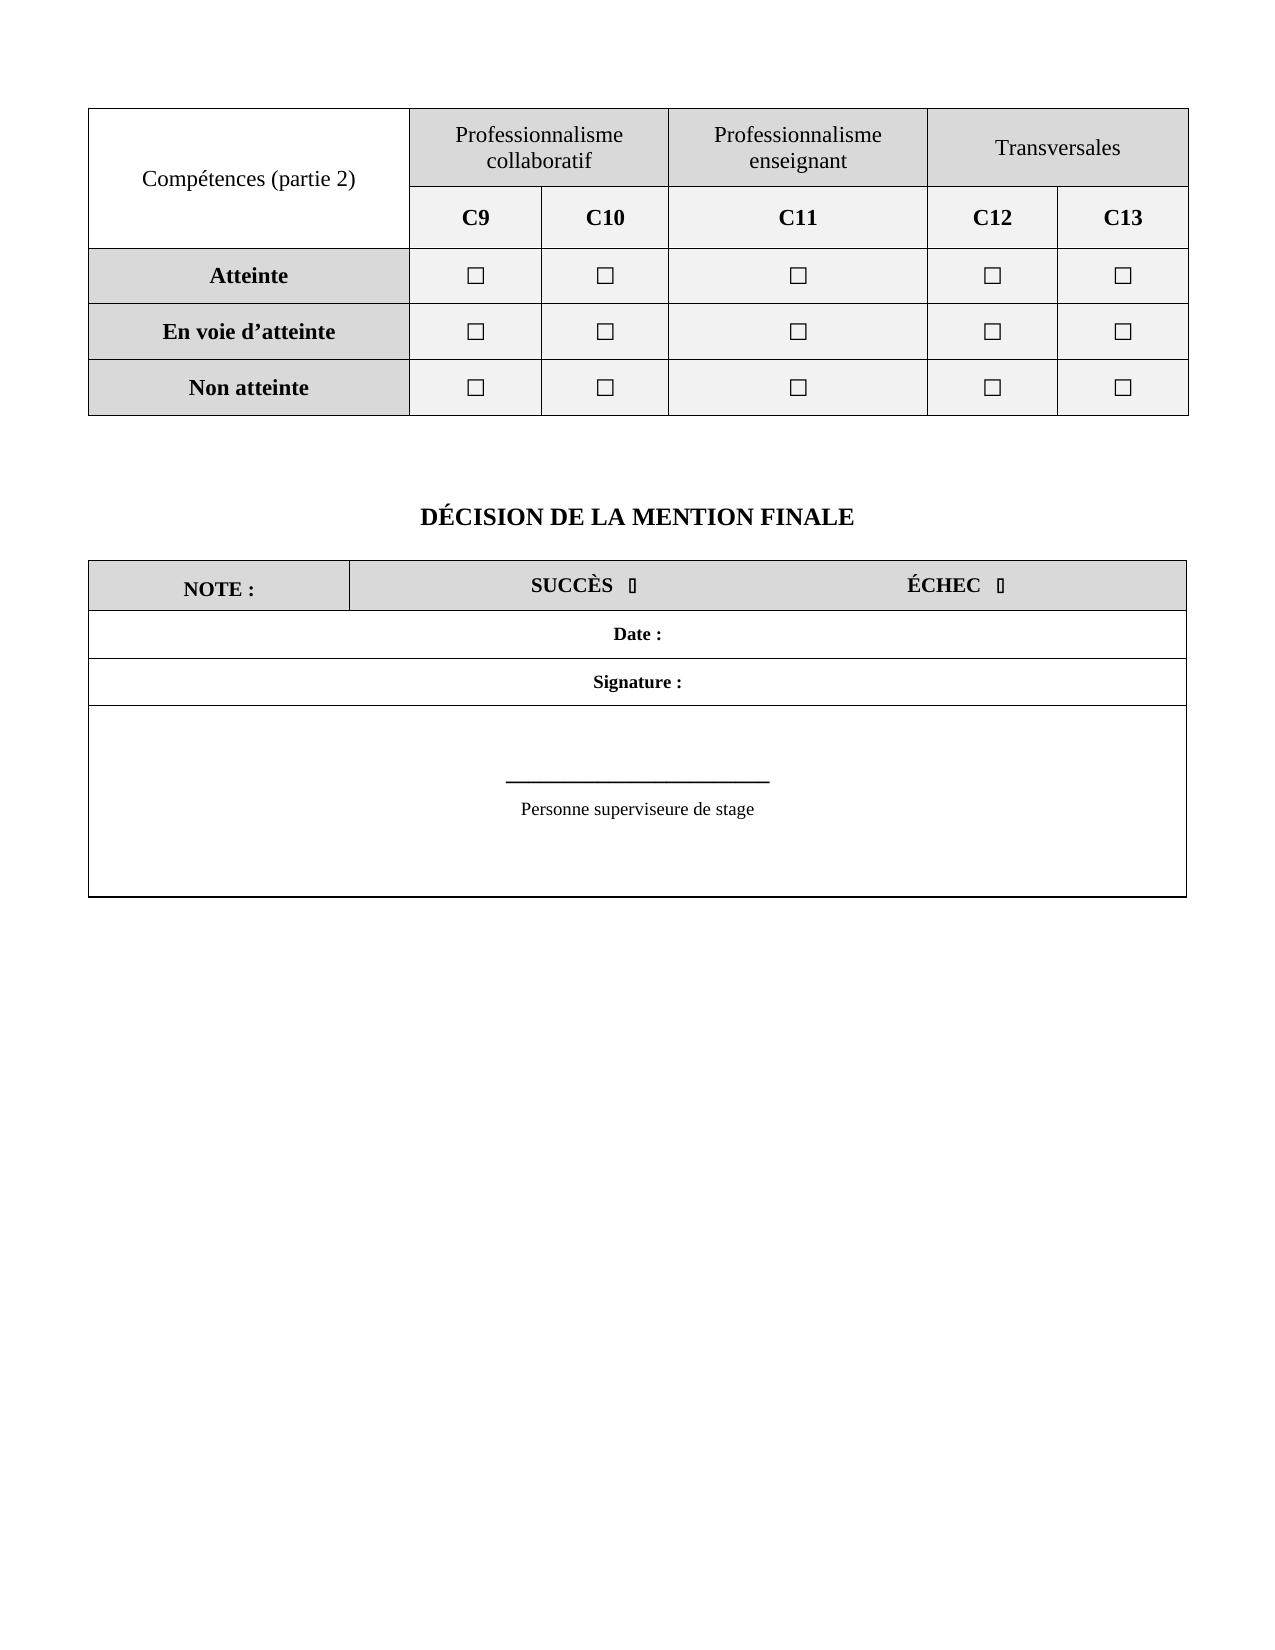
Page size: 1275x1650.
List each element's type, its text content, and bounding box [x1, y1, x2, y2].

table_cell [928, 360, 1057, 415]
table_header Compétences (partie 2) [89, 109, 409, 247]
table_cell En voie d’atteinte [89, 304, 409, 359]
text DÉCISION DE LA MENTION FINALE [89, 502, 1186, 531]
table_cell [1058, 360, 1188, 415]
table_cell C9 [410, 187, 541, 247]
table_header Professionnalisme collaboratif [410, 109, 668, 186]
table_cell [1058, 249, 1188, 303]
table_cell Signature : [89, 659, 1186, 705]
table_header Transversales [928, 109, 1188, 186]
table_cell [928, 304, 1057, 359]
table_cell [542, 304, 668, 359]
table_cell _______________________ Personne superviseure de stage [89, 706, 1186, 896]
table_cell [410, 304, 541, 359]
table_cell [410, 360, 541, 415]
table_cell [542, 249, 668, 303]
table_cell [1058, 304, 1188, 359]
table_header Professionnalisme enseignant [669, 109, 927, 186]
table_header NOTE : [89, 561, 349, 610]
table_cell [669, 304, 927, 359]
table_cell [669, 249, 927, 303]
table_cell Non atteinte [89, 360, 409, 415]
table_cell C11 [669, 187, 927, 247]
table_cell C10 [542, 187, 668, 247]
table_cell Atteinte [89, 249, 409, 303]
table_header SUCCÈS ÉCHEC [350, 561, 1186, 610]
table_cell [669, 360, 927, 415]
table_cell [410, 249, 541, 303]
table_cell C12 [928, 187, 1057, 247]
table_cell Date : [89, 611, 1186, 657]
table_cell [542, 360, 668, 415]
table_cell [928, 249, 1057, 303]
table_cell C13 [1058, 187, 1188, 247]
